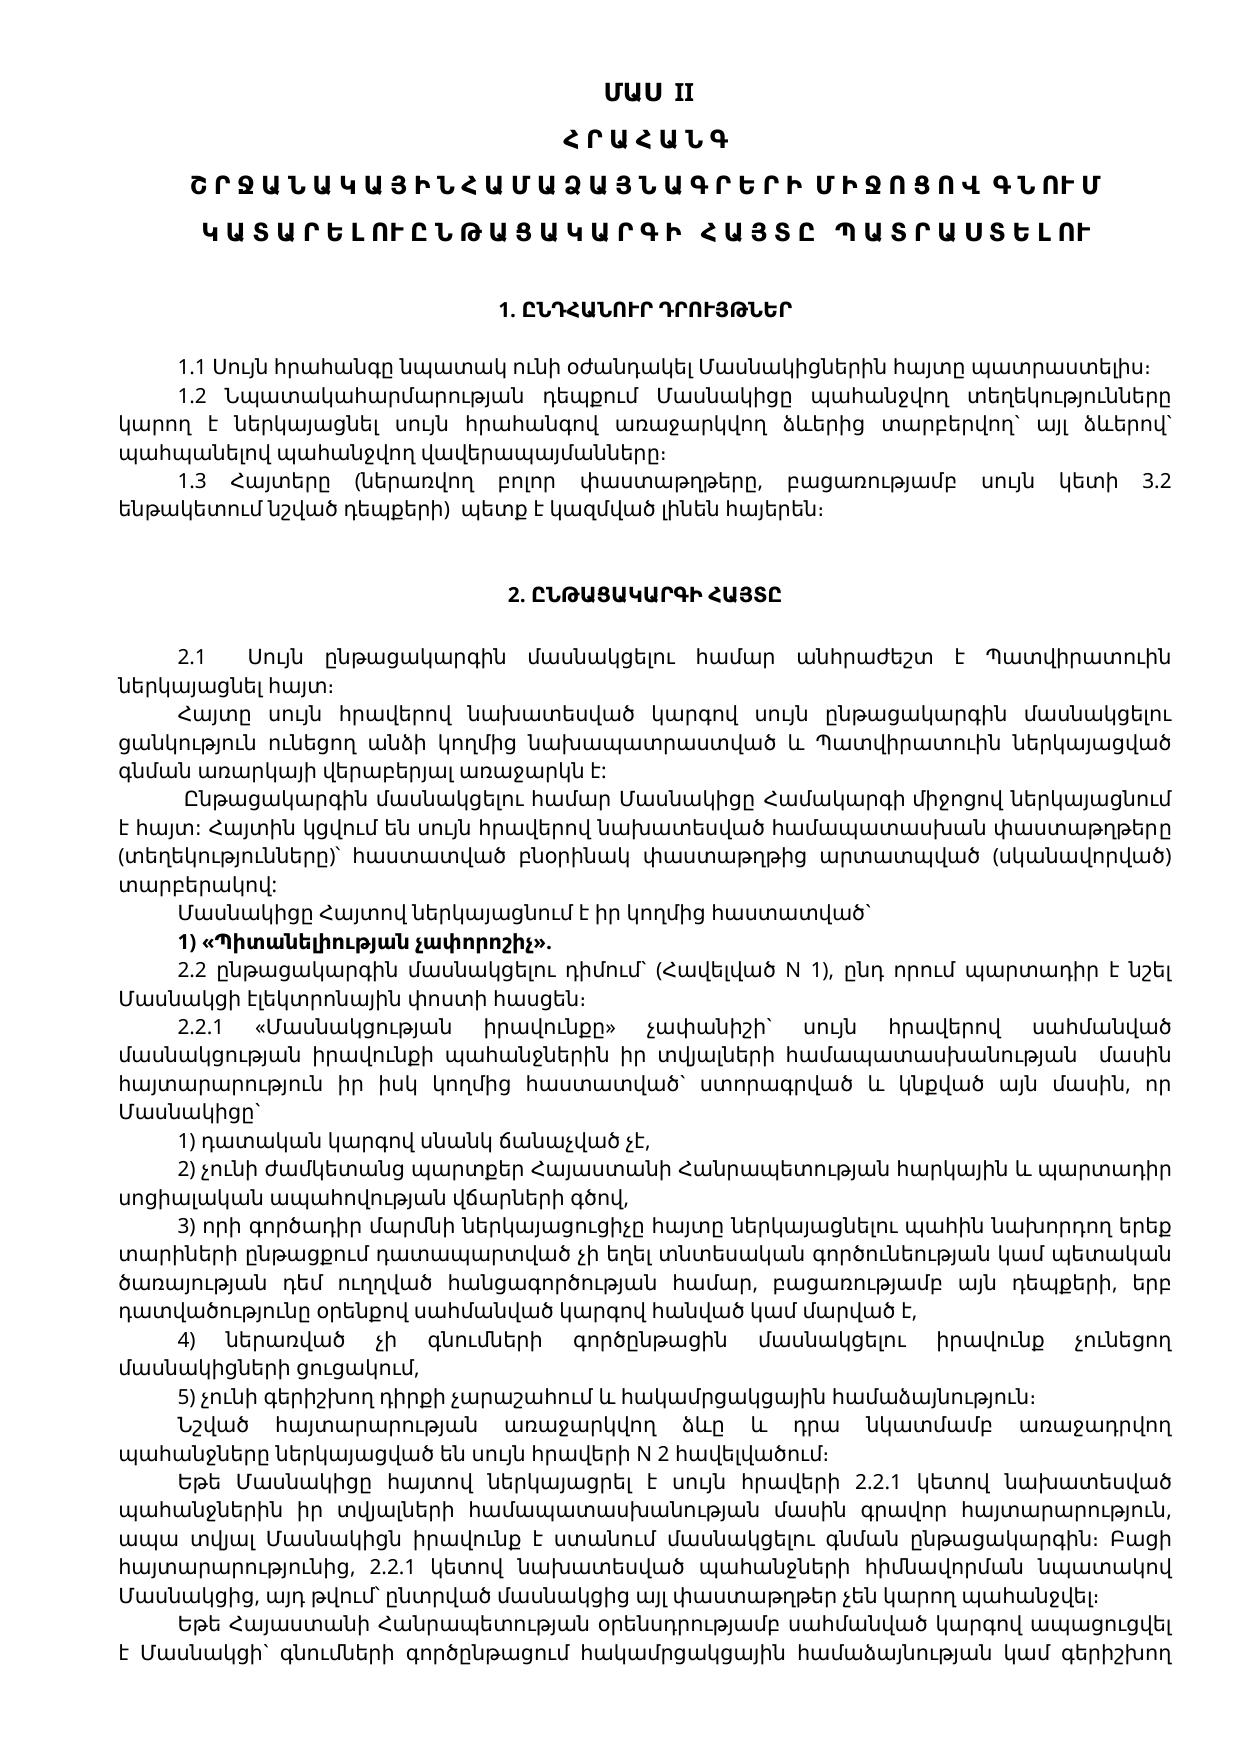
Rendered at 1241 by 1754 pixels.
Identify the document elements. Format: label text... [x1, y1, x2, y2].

text 1.2 Նպատակահարմարության դեպքում Մասնակիցը պահանջվող տեղեկությունները կարող է ներկայացնել սույն հրահանգով առաջարկվող ձևերից տարբերվող` այլ ձևերով` պահպանելով պահանջվող վավերապայմանները։ [118, 381, 1172, 466]
text 2. ԸՆԹԱՑԱԿԱՐԳԻ ՀԱՅՏԸ [118, 580, 1172, 608]
text Կ Ա Տ Ա Ր Ե Լ ՈՒ Ը Ն Թ Ա Ց Ա Կ Ա Ր Գ Ի Հ Ա Յ Տ Ը Պ Ա Տ Ր Ա Ս Տ Ե Լ ՈՒ [118, 214, 1173, 249]
text 4) ներառված չի գնումների գործընթացին մասնակցելու իրավունք չունեցող մասնակիցների ցուցակում, [118, 1325, 1172, 1382]
text 2.2 ընթացակարգին մասնակցելու դիմում` (Հավելված N 1), ընդ որում պարտադիր է նշել Մասնակցի էլեկտրոնային փոստի հասցեն։ [118, 955, 1172, 1012]
text 2.2.1 «Մասնակցության իրավունքը» չափանիշի` սույն հրավերով սահմանված մասնակցության իրավունքի պահանջներին իր տվյալների համապատասխանության մասին հայտարարություն իր իսկ կողմից հաստատված` ստորագրված և կնքված այն մասին, որ Մասնակիցը` [118, 1012, 1172, 1126]
text Շ Ր Ջ Ա Ն Ա Կ Ա Յ Ի Ն Հ Ա Մ Ա Ձ Ա Յ Ն Ա Գ Ր Ե Ր Ի Մ Ի Ջ Ո Ց Ո Վ Գ Ն ՈՒ Մ [118, 168, 1173, 202]
text Մասնակիցը Հայտով ներկայացնում է իր կողմից հաստատված` [118, 898, 1172, 927]
text 2) չունի ժամկետանց պարտքեր Հայաստանի Հանրապետության հարկային և պարտադիր սոցիալական ապահովության վճարների գծով, [118, 1154, 1172, 1211]
text 1.1 Սույն հրահանգը նպատակ ունի օժանդակել Մասնակիցներին հայտը պատրաստելիս։ [118, 352, 1172, 381]
text ՄԱՍ II [118, 75, 1173, 109]
text Հ Ր Ա Հ Ա Ն Գ [118, 121, 1173, 156]
text Հայտը սույն հրավերով նախատեսված կարգով սույն ընթացակարգին մասնակցելու ցանկություն ունեցող անձի կողմից նախապատրաստված և Պատվիրատուին ներկայացված գնման առարկայի վերաբերյալ առաջարկն է: [118, 699, 1172, 784]
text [118, 1609, 1172, 1666]
text 1) դատական կարգով սնանկ ճանաչված չէ, [118, 1126, 1172, 1154]
text 3) որի գործադիր մարմնի ներկայացուցիչը հայտը ներկայացնելու պահին նախորդող երեք տարիների ընթացքում դատապարտված չի եղել տնտեսական գործունեության կամ պետական ծառայության դեմ ուղղված հանցագործության համար, բացառությամբ այն դեպքերի, երբ դատվածությունը օրենքով սահմանված կարգով հանված կամ մարված է, [118, 1211, 1172, 1325]
text 2.1 Սույն ընթացակարգին մասնակցելու համար անհրաժեշտ է Պատվիրատուին ներկայացնել հայտ։ [118, 642, 1172, 699]
text Եթե Մասնակիցը հայտով ներկայացրել է սույն հրավերի 2.2.1 կետով նախատեսված պահանջներին իր տվյալների համապատասխանության մասին գրավոր հայտարարություն, ապա տվյալ Մասնակիցն իրավունք է ստանում մասնակցելու գնման ընթացակարգին։ Բացի հայտարարությունից, 2.2.1 կետով նախատեսված պահանջների հիմնավորման նպատակով Մասնակցից, այդ թվում՝ ընտրված մասնակցից այլ փաստաթղթեր չեն կարող պահանջվել։ [118, 1467, 1172, 1609]
text 1) «Պիտանելիության չափորոշիչ». [118, 927, 1172, 955]
text 1. ԸՆԴՀԱՆՈՒՐ ԴՐՈՒՅԹՆԵՐ [118, 295, 1172, 324]
text 1.3 Հայտերը (ներառվող բոլոր փաստաթղթերը, բացառությամբ սույն կետի 3.2 ենթակետում նշված դեպքերի) պետք է կազմված լինեն հայերեն։ [118, 466, 1172, 523]
text 5) չունի գերիշխող դիրքի չարաշահում և հակամրցակցային համաձայնություն։ [118, 1382, 1172, 1410]
text Նշված հայտարարության առաջարկվող ձևը և դրա նկատմամբ առաջադրվող պահանջները ներկայացված են սույն հրավերի N 2 հավելվածում։ [118, 1410, 1172, 1467]
text Ընթացակարգին մասնակցելու համար Մասնակիցը Համակարգի միջոցով ներկայացնում է հայտ: Հայտին կցվում են սույն հրավերով նախատեսված համապատասխան փաստաթղթերը (տեղեկությունները)՝ հաստատված բնօրինակ փաստաթղթից արտատպված (սկանավորված) տարբերակով: [118, 784, 1172, 898]
